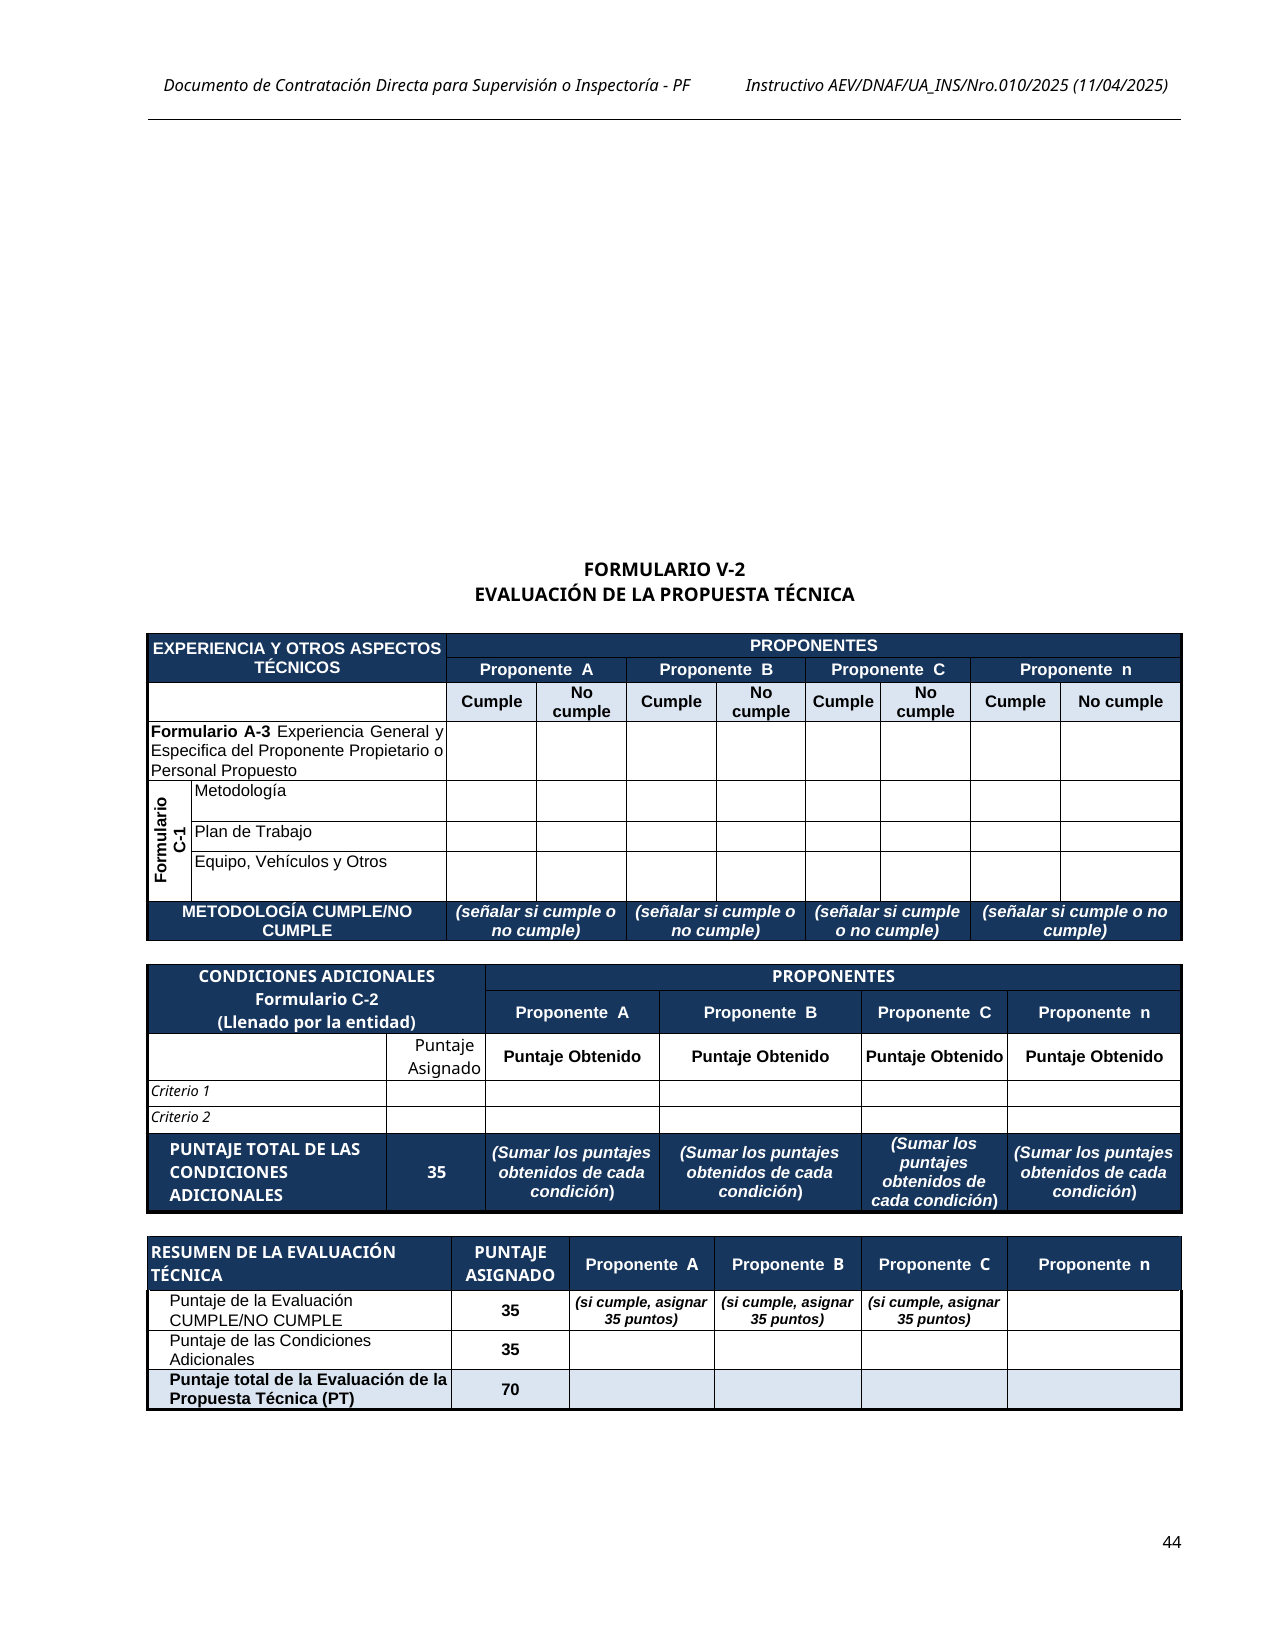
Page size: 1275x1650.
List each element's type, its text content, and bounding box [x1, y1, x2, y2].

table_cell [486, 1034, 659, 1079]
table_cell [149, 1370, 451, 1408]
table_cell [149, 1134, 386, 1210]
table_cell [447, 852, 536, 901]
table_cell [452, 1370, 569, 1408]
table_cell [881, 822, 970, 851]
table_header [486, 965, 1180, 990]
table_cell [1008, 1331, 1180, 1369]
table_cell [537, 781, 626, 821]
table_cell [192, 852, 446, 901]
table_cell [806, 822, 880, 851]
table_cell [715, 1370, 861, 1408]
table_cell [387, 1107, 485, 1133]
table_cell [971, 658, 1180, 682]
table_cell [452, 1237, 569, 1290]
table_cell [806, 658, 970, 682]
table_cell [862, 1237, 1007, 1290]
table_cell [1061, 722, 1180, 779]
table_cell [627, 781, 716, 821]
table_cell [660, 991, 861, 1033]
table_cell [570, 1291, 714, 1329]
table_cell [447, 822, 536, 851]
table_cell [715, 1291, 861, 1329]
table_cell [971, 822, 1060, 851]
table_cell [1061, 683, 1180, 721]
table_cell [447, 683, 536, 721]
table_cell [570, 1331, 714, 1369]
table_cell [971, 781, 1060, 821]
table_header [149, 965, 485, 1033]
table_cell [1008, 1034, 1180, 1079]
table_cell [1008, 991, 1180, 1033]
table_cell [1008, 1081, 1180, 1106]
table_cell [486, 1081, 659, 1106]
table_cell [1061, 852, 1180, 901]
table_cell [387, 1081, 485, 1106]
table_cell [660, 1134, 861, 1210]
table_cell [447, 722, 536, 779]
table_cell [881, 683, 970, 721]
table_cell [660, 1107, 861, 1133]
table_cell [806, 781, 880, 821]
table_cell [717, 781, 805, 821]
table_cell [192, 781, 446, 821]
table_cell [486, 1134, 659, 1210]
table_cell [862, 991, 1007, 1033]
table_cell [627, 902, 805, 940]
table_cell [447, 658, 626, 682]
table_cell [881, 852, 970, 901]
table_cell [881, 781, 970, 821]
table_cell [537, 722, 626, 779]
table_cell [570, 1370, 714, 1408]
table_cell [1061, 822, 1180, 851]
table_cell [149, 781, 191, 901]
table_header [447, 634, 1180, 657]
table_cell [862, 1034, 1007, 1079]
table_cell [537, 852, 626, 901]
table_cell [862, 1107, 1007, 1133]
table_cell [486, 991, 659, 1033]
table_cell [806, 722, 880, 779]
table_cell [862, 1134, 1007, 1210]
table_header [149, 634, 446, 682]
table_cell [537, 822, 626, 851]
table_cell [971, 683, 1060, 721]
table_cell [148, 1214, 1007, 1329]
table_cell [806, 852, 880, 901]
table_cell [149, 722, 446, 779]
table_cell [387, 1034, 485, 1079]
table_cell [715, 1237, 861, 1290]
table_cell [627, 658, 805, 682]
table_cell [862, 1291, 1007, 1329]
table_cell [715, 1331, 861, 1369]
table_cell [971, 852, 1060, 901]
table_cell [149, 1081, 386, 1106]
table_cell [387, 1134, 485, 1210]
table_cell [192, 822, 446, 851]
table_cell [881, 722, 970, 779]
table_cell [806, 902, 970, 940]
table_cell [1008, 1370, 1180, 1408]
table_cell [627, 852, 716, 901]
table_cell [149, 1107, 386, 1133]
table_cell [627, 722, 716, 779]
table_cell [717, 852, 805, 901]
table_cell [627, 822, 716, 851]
text EVALUACIÓN DE LA PROPUESTA TÉCNICA [148, 582, 1181, 607]
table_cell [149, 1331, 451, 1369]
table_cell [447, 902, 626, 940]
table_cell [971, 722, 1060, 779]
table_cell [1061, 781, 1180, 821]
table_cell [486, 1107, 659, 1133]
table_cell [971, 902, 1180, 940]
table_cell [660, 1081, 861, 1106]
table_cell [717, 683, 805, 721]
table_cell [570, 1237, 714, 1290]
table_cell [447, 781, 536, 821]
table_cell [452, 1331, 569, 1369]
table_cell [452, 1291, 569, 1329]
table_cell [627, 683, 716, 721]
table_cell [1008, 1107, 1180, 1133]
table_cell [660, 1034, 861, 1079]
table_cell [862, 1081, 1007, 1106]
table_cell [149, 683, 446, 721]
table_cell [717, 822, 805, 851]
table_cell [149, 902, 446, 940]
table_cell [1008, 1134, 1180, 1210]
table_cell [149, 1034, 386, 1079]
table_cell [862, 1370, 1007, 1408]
text FORMULARIO V-2 [148, 556, 1181, 582]
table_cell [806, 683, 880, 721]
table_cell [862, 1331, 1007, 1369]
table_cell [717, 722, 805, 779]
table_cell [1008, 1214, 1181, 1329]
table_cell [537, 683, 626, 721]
